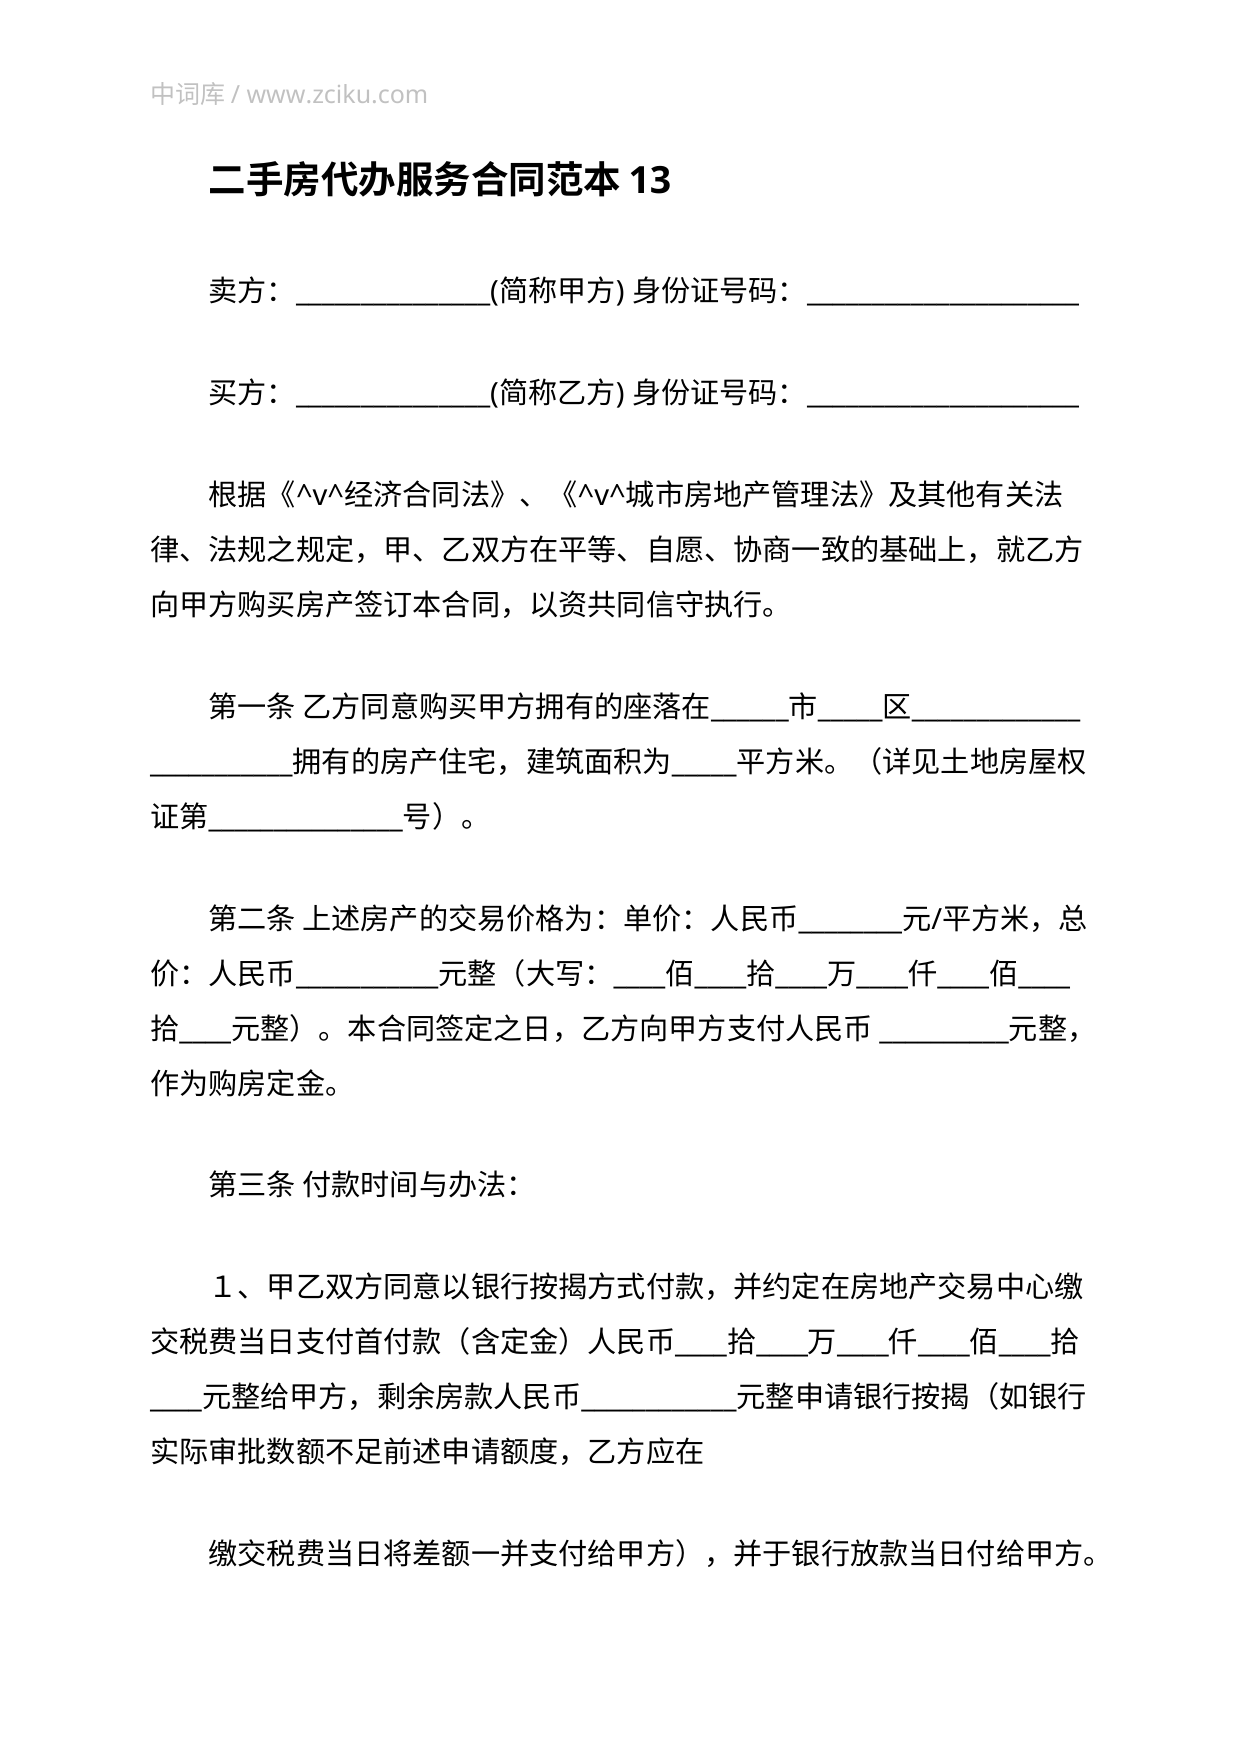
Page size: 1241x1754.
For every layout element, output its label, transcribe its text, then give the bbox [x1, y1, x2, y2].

text 第一条 乙方同意购买甲方拥有的座落在______市_____区________________________拥有的房产住宅，建筑面积为_____平方米。（详见土地房屋权证第_______________号）。 [150, 683, 1090, 836]
text 二手房代办服务合同范本13 [150, 150, 1090, 204]
text 买方：_______________(简称乙方) 身份证号码：_____________________ [150, 369, 1090, 412]
text 第三条 付款时间与办法： [150, 1162, 1090, 1204]
text 第二条 上述房产的交易价格为：单价：人民币________元/平方米，总价：人民币___________元整（大写：____佰____拾____万____仟____佰____拾____元整）。本合同签定之日，乙方向甲方支付人民币 __________元整，作为购房定金。 [150, 895, 1090, 1102]
text 根据《^v^经济合同法》、《^v^城市房地产管理法》及其他有关法律、法规之规定，甲、乙双方在平等、自愿、协商一致的基础上，就乙方向甲方购买房产签订本合同，以资共同信守执行。 [150, 472, 1090, 624]
text 卖方：_______________(简称甲方) 身份证号码：_____________________ [150, 268, 1090, 310]
text 缴交税费当日将差额一并支付给甲方），并于银行放款当日付给甲方。 [150, 1530, 1090, 1573]
text １、甲乙双方同意以银行按揭方式付款，并约定在房地产交易中心缴交税费当日支付首付款（含定金）人民币____拾____万____仟____佰____拾____元整给甲方，剩余房款人民币____________元整申请银行按揭（如银行实际审批数额不足前述申请额度，乙方应在 [150, 1264, 1090, 1471]
